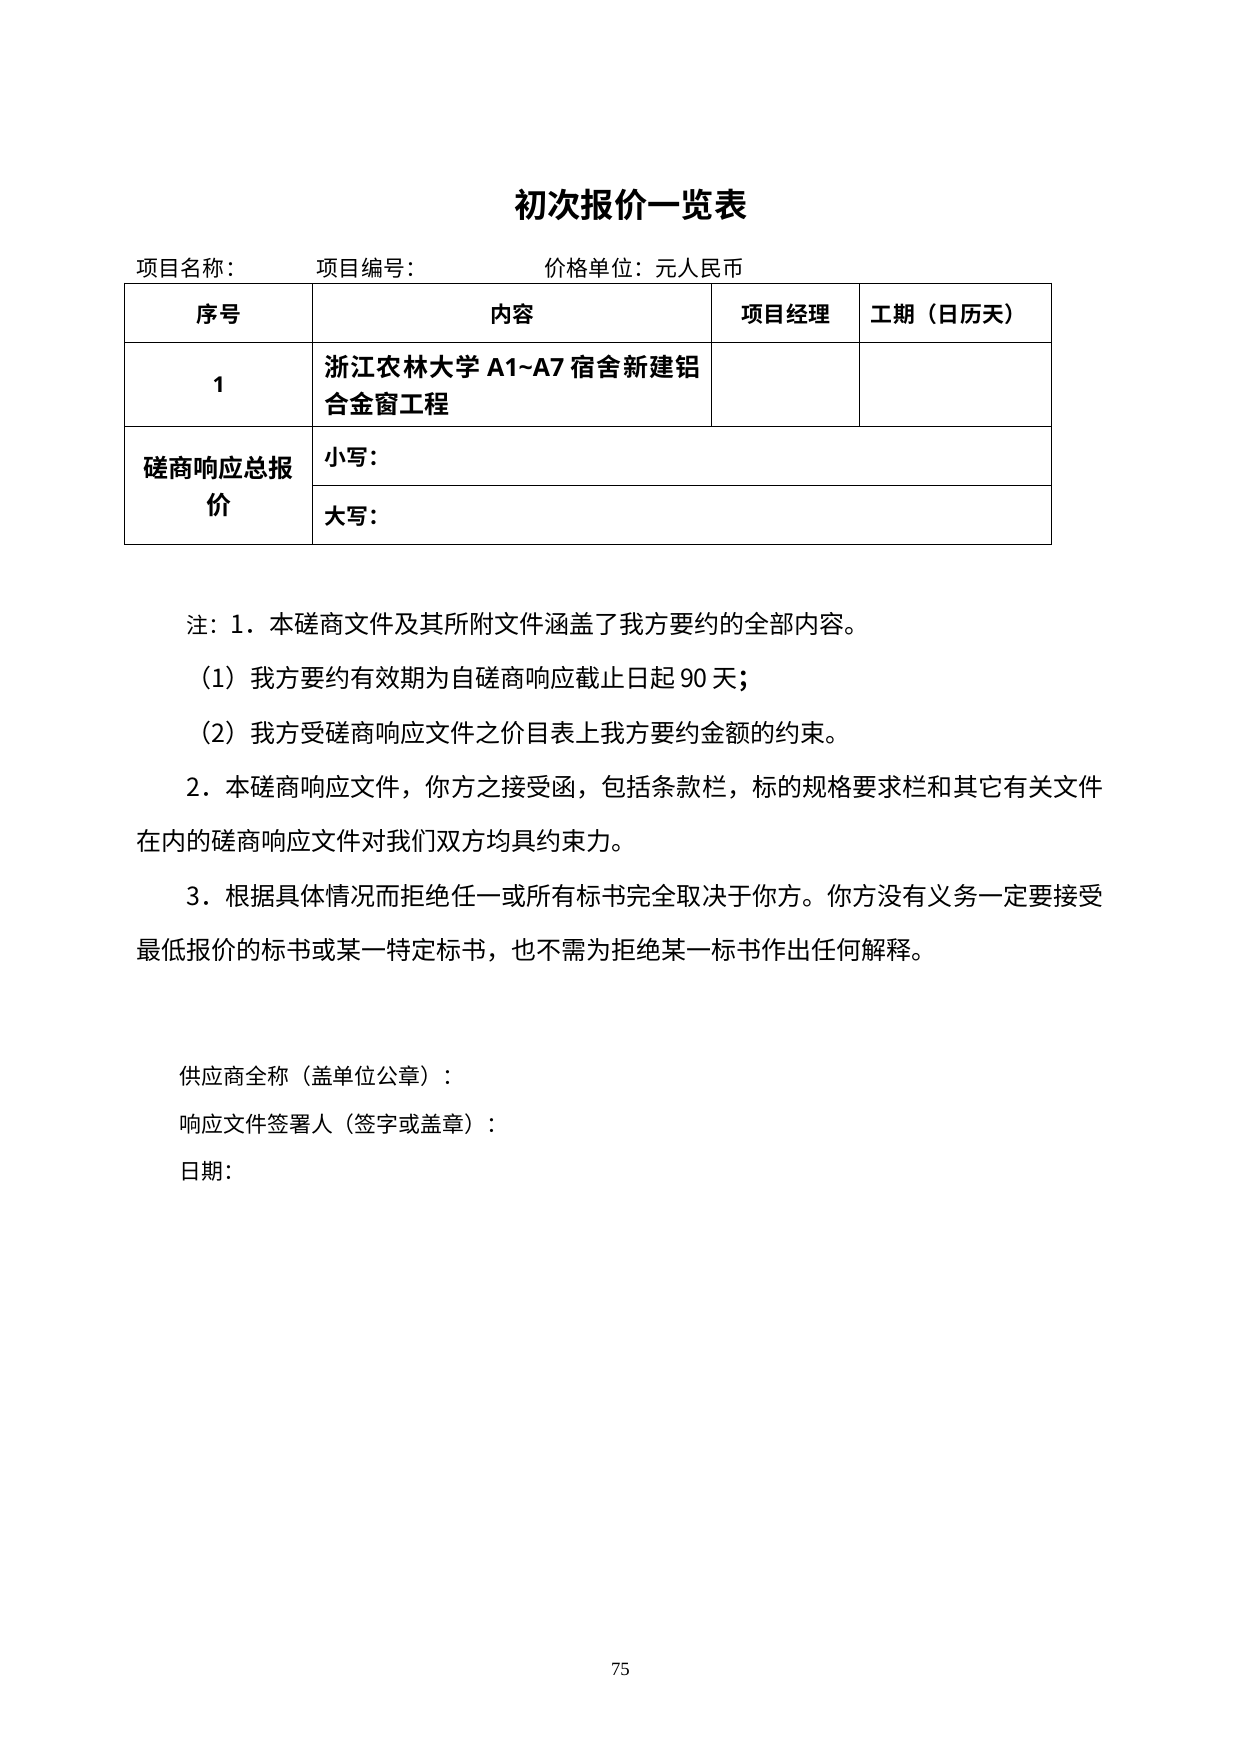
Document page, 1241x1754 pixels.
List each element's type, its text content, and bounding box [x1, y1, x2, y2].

table_cell 浙江农林大学A1~A7宿舍新建铝合金窗工程 [313, 343, 711, 426]
text （1）我方要约有效期为自磋商响应截止日起90天； [136, 659, 1104, 695]
text （2）我方受磋商响应文件之价目表上我方要约金额的约束。 [136, 713, 1104, 749]
subtitle 初次报价一览表 [136, 179, 1104, 227]
table_cell 大写： [313, 486, 1051, 544]
table_header 内容 [313, 284, 711, 342]
text 日期： [136, 1154, 1104, 1186]
text 2．本磋商响应文件，你方之接受函，包括条款栏，标的规格要求栏和其它有关文件在内的磋商响应文件对我们双方均具约束力。 [136, 767, 1104, 858]
table_cell [860, 343, 1051, 426]
table_cell [712, 343, 859, 426]
text 项目名称： 项目编号： 价格单位：元人民币 [136, 251, 1104, 283]
text 响应文件签署人（签字或盖章）： [136, 1107, 1104, 1138]
text 3．根据具体情况而拒绝任一或所有标书完全取决于你方。你方没有义务一定要接受最低报价的标书或某一特定标书，也不需为拒绝某一标书作出任何解释。 [136, 876, 1104, 967]
table_header 项目经理 [712, 284, 859, 342]
table_header 工期（日历天） [860, 284, 1051, 342]
table_header 序号 [125, 284, 312, 342]
table_cell 小写： [313, 427, 1051, 484]
text 供应商全称（盖单位公章）： [136, 1059, 1104, 1091]
text 注：1．本磋商文件及其所附文件涵盖了我方要约的全部内容。 [136, 604, 1104, 641]
table_cell 磋商响应总报价 [125, 427, 312, 544]
table_cell 1 [125, 343, 312, 426]
